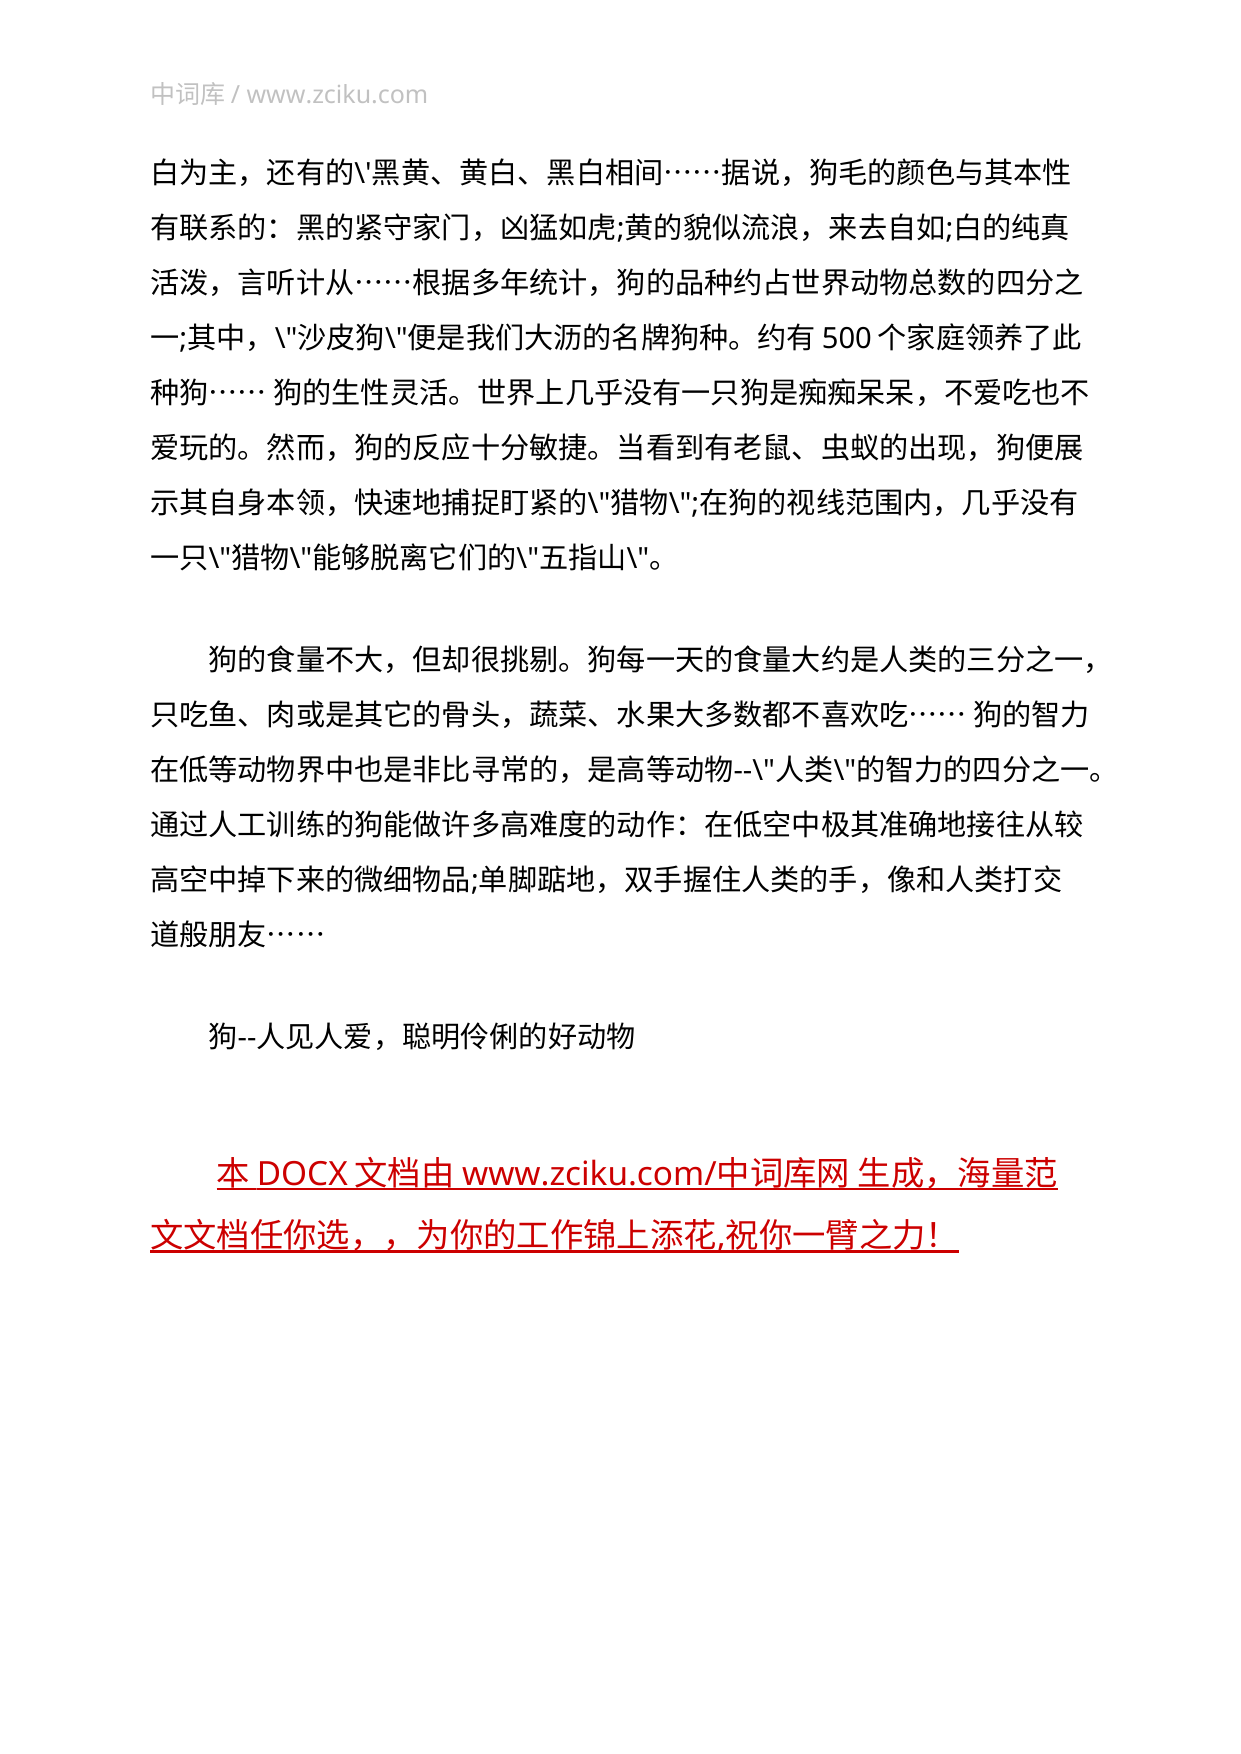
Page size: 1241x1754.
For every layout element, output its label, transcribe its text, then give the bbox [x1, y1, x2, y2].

text 狗的食量不大，但却很挑剔。狗每一天的食量大约是人类的三分之一，只吃鱼、肉或是其它的骨头，蔬菜、水果大多数都不喜欢吃…… 狗的智力在低等动物界中也是非比寻常的，是高等动物--\"人类\"的智力的四分之一。通过人工训练的狗能做许多高难度的动作：在低空中极其准确地接往从较高空中掉下来的微细物品;单脚踮地，双手握住人类的手，像和人类打交道般朋友…… [150, 637, 1090, 954]
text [150, 150, 1090, 577]
text 本DOCX文档由 www.zciku.com/中词库网 生成，海量范文文档任你选，，为你的工作锦上添花,祝你一臂之力！ [150, 1146, 1090, 1258]
text 狗--人见人爱，聪明伶俐的好动物 [150, 1013, 1090, 1056]
